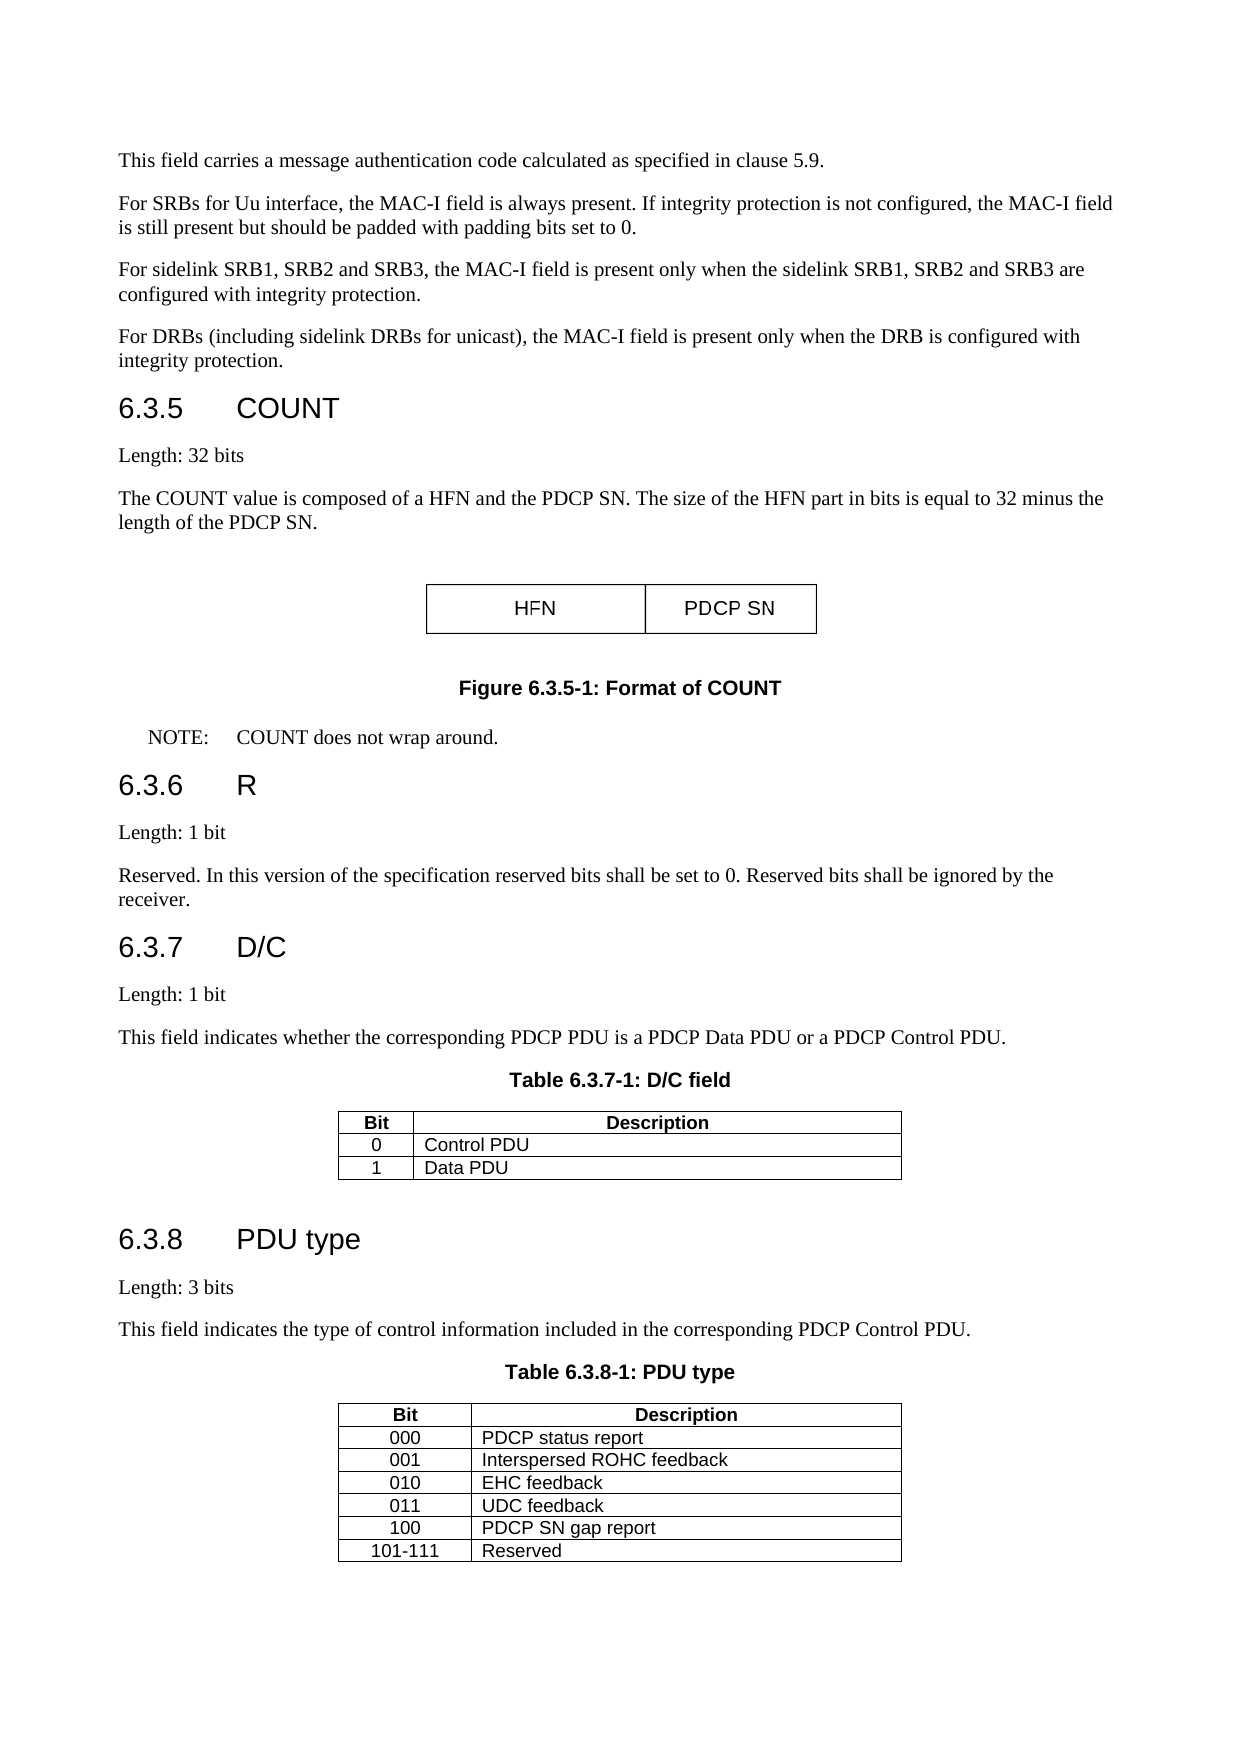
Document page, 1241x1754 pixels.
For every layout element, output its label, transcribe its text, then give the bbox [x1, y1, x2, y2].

text This field indicates the type of control information included in the corresponding PDCP Control PDU. [118, 1317, 1122, 1341]
table_cell 000 [339, 1427, 471, 1448]
table_header Bit [339, 1404, 471, 1426]
table_cell 1 [339, 1157, 413, 1178]
table_cell 101-111 [339, 1540, 471, 1561]
table_cell EHC feedback [472, 1472, 901, 1493]
subtitle 6.3.7 D/C [118, 930, 1122, 963]
text NOTE: COUNT does not wrap around. [148, 725, 1122, 749]
table_cell Reserved [472, 1540, 901, 1561]
table_cell 100 [339, 1517, 471, 1538]
table_cell 011 [339, 1494, 471, 1516]
text This field indicates whether the corresponding PDCP PDU is a PDCP Data PDU or a PDCP Control PDU. [118, 1025, 1122, 1049]
text Table 6.3.7-1: D/C field [118, 1068, 1122, 1092]
table_cell UDC feedback [472, 1494, 901, 1516]
subtitle 6.3.8 PDU type [118, 1222, 1122, 1256]
table_cell Data PDU [414, 1157, 901, 1178]
table_cell Control PDU [414, 1134, 901, 1156]
text Length: 1 bit [118, 982, 1122, 1006]
table_cell Interspersed ROHC feedback [472, 1449, 901, 1471]
table_cell 001 [339, 1449, 471, 1471]
table_cell 0 [339, 1134, 413, 1156]
text Length: 3 bits [118, 1274, 1122, 1299]
table_cell PDCP SN gap report [472, 1517, 901, 1538]
table_cell PDCP status report [472, 1427, 901, 1448]
table_header Bit [339, 1112, 413, 1133]
text Reserved. In this version of the specification reserved bits shall be set to 0. Reserved bits shall be ignored by the receiver. [118, 863, 1122, 911]
text For DRBs (including sidelink DRBs for unicast), the MAC-I field is present only when the DRB is configured with integrity protection. [118, 324, 1122, 372]
text This field carries a message authentication code calculated as specified in clause 5.9. [118, 148, 1122, 172]
text For SRBs for Uu interface, the MAC-I field is always present. If integrity protection is not configured, the MAC-I field is still present but should be padded with padding bits set to 0. [118, 191, 1122, 239]
table_header Description [414, 1112, 901, 1133]
subtitle 6.3.5 COUNT [118, 391, 1122, 425]
subtitle 6.3.6 R [118, 768, 1122, 802]
table_header Description [472, 1404, 901, 1426]
text Figure 6.3.5-1: Format of COUNT [118, 676, 1122, 700]
text Table 6.3.8-1: PDU type [118, 1360, 1122, 1384]
table_cell 010 [339, 1472, 471, 1493]
text Length: 32 bits [118, 443, 1122, 467]
text For sidelink SRB1, SRB2 and SRB3, the MAC-I field is present only when the sidelink SRB1, SRB2 and SRB3 are configured with integrity ‎protection‎.‎ [118, 257, 1122, 306]
text Length: 1 bit [118, 820, 1122, 844]
text The COUNT value is composed of a HFN and the PDCP SN. The size of the HFN part in bits is equal to 32 minus the length of the PDCP SN. [118, 486, 1122, 534]
